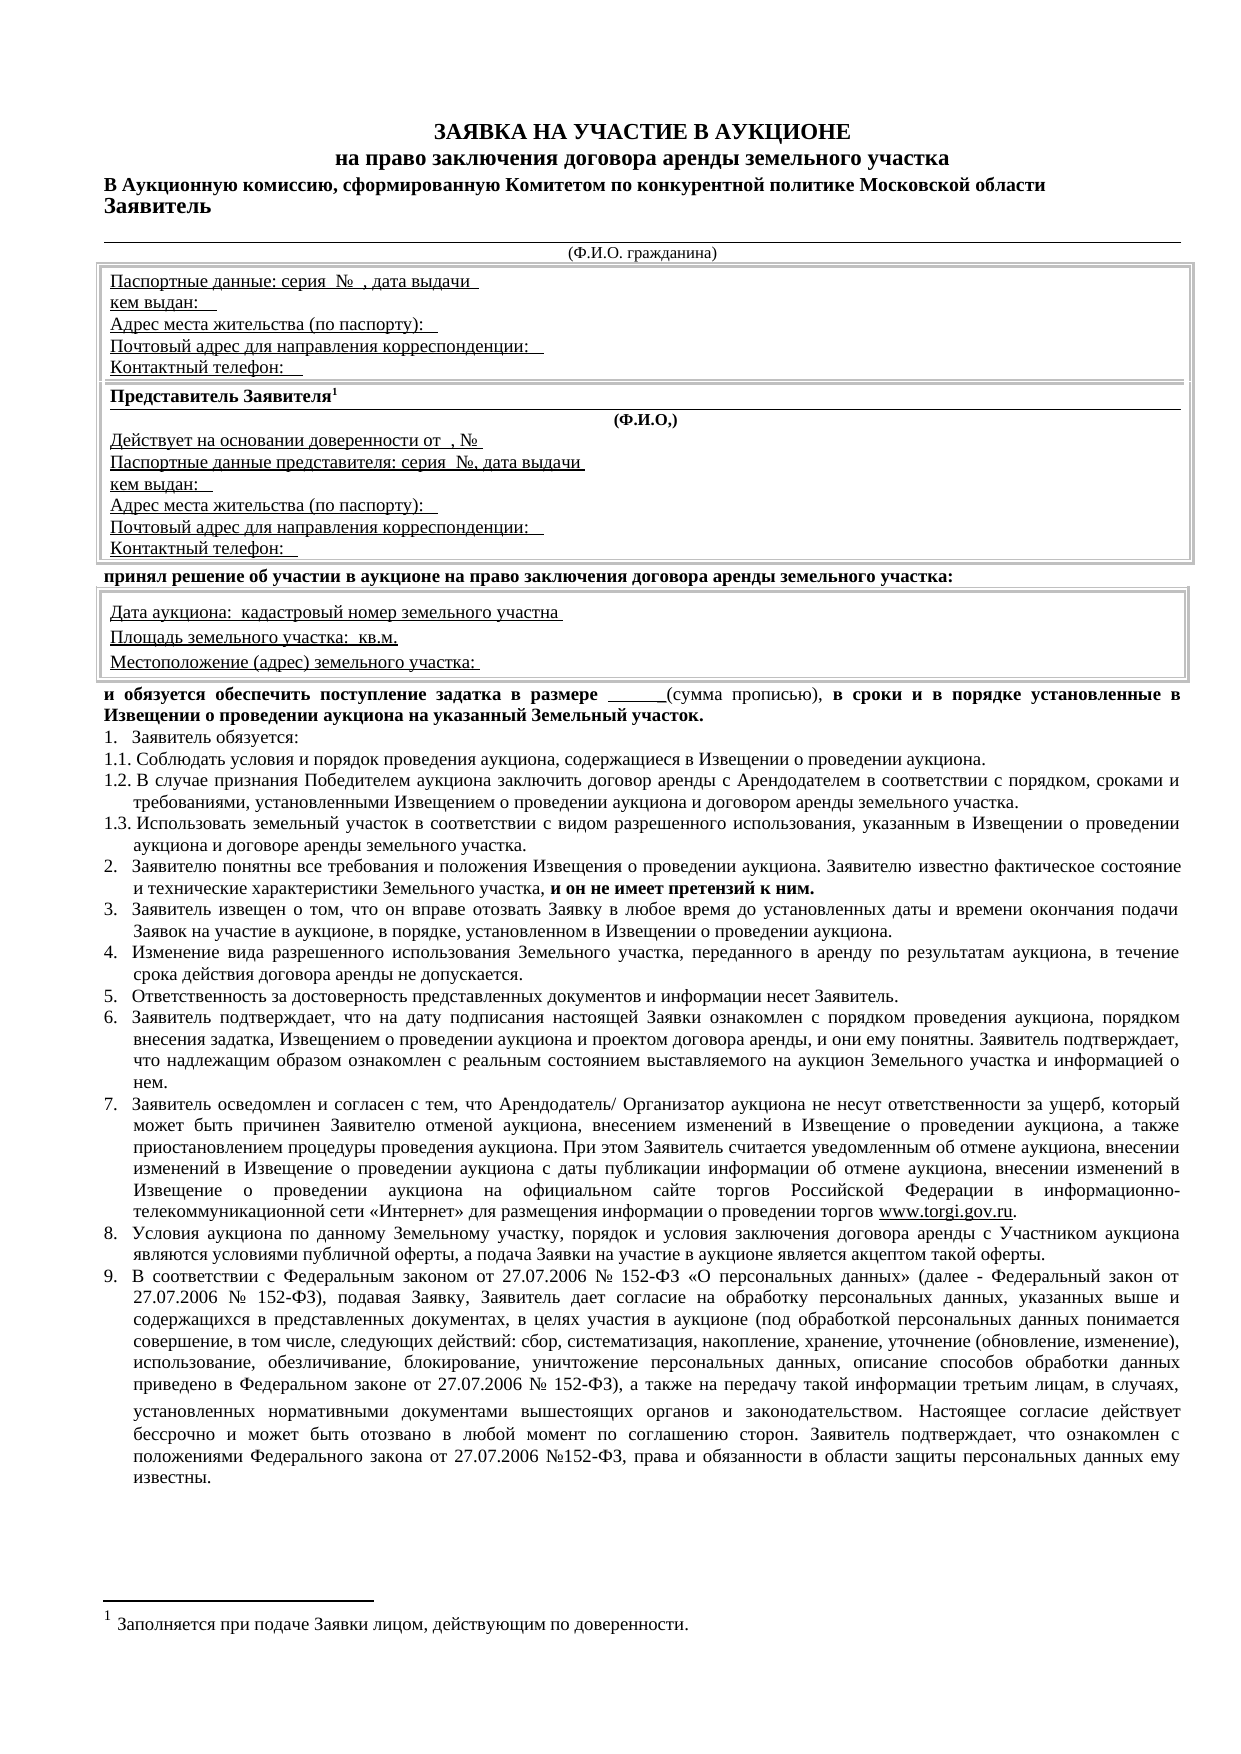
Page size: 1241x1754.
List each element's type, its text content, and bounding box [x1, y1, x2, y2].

text 8. Условия аукциона по данному Земельному участку, порядок и условия заключения договора аренды с Участником аукциона являются условиями публичной оферты, а подача Заявки на участие в аукционе является акцептом такой оферты. [103, 1222, 1181, 1265]
table_header Паспортные данные: серия № , дата выдачи кем выдан: Адрес места жительства (по паспорту): Почтовый адрес для направления корреспонденции: Контактный телефон: [102, 268, 1189, 379]
text 1. Заявитель обязуется: [103, 726, 1181, 747]
text и обязуется обеспечить поступление задатка в размере _(сумма прописью), в сроки и в порядке установленные в Извещении о проведении аукциона на указанный Земельный участок. [103, 683, 1181, 726]
text 6. Заявитель подтверждает, что на дату подписания настоящей Заявки ознакомлен с порядком проведения аукциона, порядком внесения задатка, Извещением о проведении аукциона и проектом договора аренды, и они ему понятны. Заявитель подтверждает, что надлежащим образом ознакомлен с реальным состоянием выставляемого на аукцион Земельного участка и информацией о нем. [103, 1006, 1181, 1092]
table_header Дата аукциона: кадастровый номер земельного участна Площадь земельного участка: кв.м. Местоположение (адрес) земельного участка: [102, 593, 1184, 676]
text 1.2. В случае признания Победителем аукциона заключить договор аренды с Арендодателем в соответствии с порядком, сроками и требованиями, установленными Извещением о проведении аукциона и договором аренды земельного участка. [103, 769, 1181, 812]
text на право заключения договора аренды земельного участка [103, 144, 1181, 171]
text 9. В соответствии с Федеральным законом от 27.07.2006 № 152-ФЗ «О персональных данных» (далее - Федеральный закон от 27.07.2006 № 152-ФЗ), подавая Заявку, Заявитель дает согласие на обработку персональных данных, указанных выше и содержащихся в представленных документах, в целях участия в аукционе (под обработкой персональных данных понимается совершение, в том числе, следующих действий: сбор, систематизация, накопление, хранение, уточнение (обновление, изменение), использование, обезличивание, блокирование, уничтожение персональных данных, описание способов обработки данных приведено в Федеральном законе от 27.07.2006 № 152-ФЗ), а также на передачу такой информации третьим лицам, в случаях, установленных нормативными документами вышестоящих органов и законодательством. Настоящее согласие действует бессрочно и может быть отозвано в любой момент по соглашению сторон. Заявитель подтверждает, что ознакомлен с положениями Федерального закона от 27.07.2006 №152-ФЗ, права и обязанности в области защиты персональных данных ему известны. [103, 1265, 1181, 1488]
text Заявитель [103, 196, 1181, 218]
text ЗАЯВКА НА УЧАСТИЕ В АУКЦИОНЕ [103, 118, 1181, 144]
table_cell Представитель Заявителя (Ф.И.О,) Действует на основании доверенности от , № Паспортные данные представителя: серия №, дата выдачи кем выдан: Адрес места жительства (по паспорту): Почтовый адрес для направления корреспонденции: Контактный телефон: [99, 379, 1192, 559]
text В Аукционную комиссию, сформированную Комитетом по конкурентной политике Московской области [103, 173, 1181, 196]
text 7. Заявитель осведомлен и согласен с тем, что Арендодатель/ Организатор аукциона не несут ответственности за ущерб, который может быть причинен Заявителю отменой аукциона, внесением изменений в Извещение о проведении аукциона, а также приостановлением процедуры проведения аукциона. При этом Заявитель считается уведомленным об отмене аукциона, внесении изменений в Извещение о проведении аукциона с даты публикации информации об отмене аукциона, внесении изменений в Извещение о проведении аукциона на официальном сайте торгов Российской Федерации в информационно-телекоммуникационной сети «Интернет» для размещения информации о проведении торгов www.torgi.gov.ru. [103, 1092, 1181, 1222]
text 1.3. Использовать земельный участок в соответствии с видом разрешенного использования, указанным в Извещении о проведении аукциона и договоре аренды земельного участка. [103, 812, 1181, 855]
text принял решение об участии в аукционе на право заключения договора аренды земельного участка: [103, 565, 1181, 586]
text 3. Заявитель извещен о том, что он вправе отозвать Заявку в любое время до установленных даты и времени окончания подачи Заявок на участие в аукционе, в порядке, установленном в Извещении о проведении аукциона. [103, 898, 1181, 941]
text 1.1. Соблюдать условия и порядок проведения аукциона, содержащиеся в Извещении о проведении аукциона. [103, 747, 1181, 769]
text 5. Ответственность за достоверность представленных документов и информации несет Заявитель. [103, 984, 1181, 1006]
text (Ф.И.О. гражданина) [103, 243, 1181, 262]
text 2. Заявителю понятны все требования и положения Извещения о проведении аукциона. Заявителю известно фактическое состояние и технические характеристики Земельного участка, и он не имеет претензий к ним. [103, 855, 1181, 898]
text 4. Изменение вида разрешенного использования Земельного участка, переданного в аренду по результатам аукциона, в течение срока действия договора аренды не допускается. [103, 941, 1181, 984]
